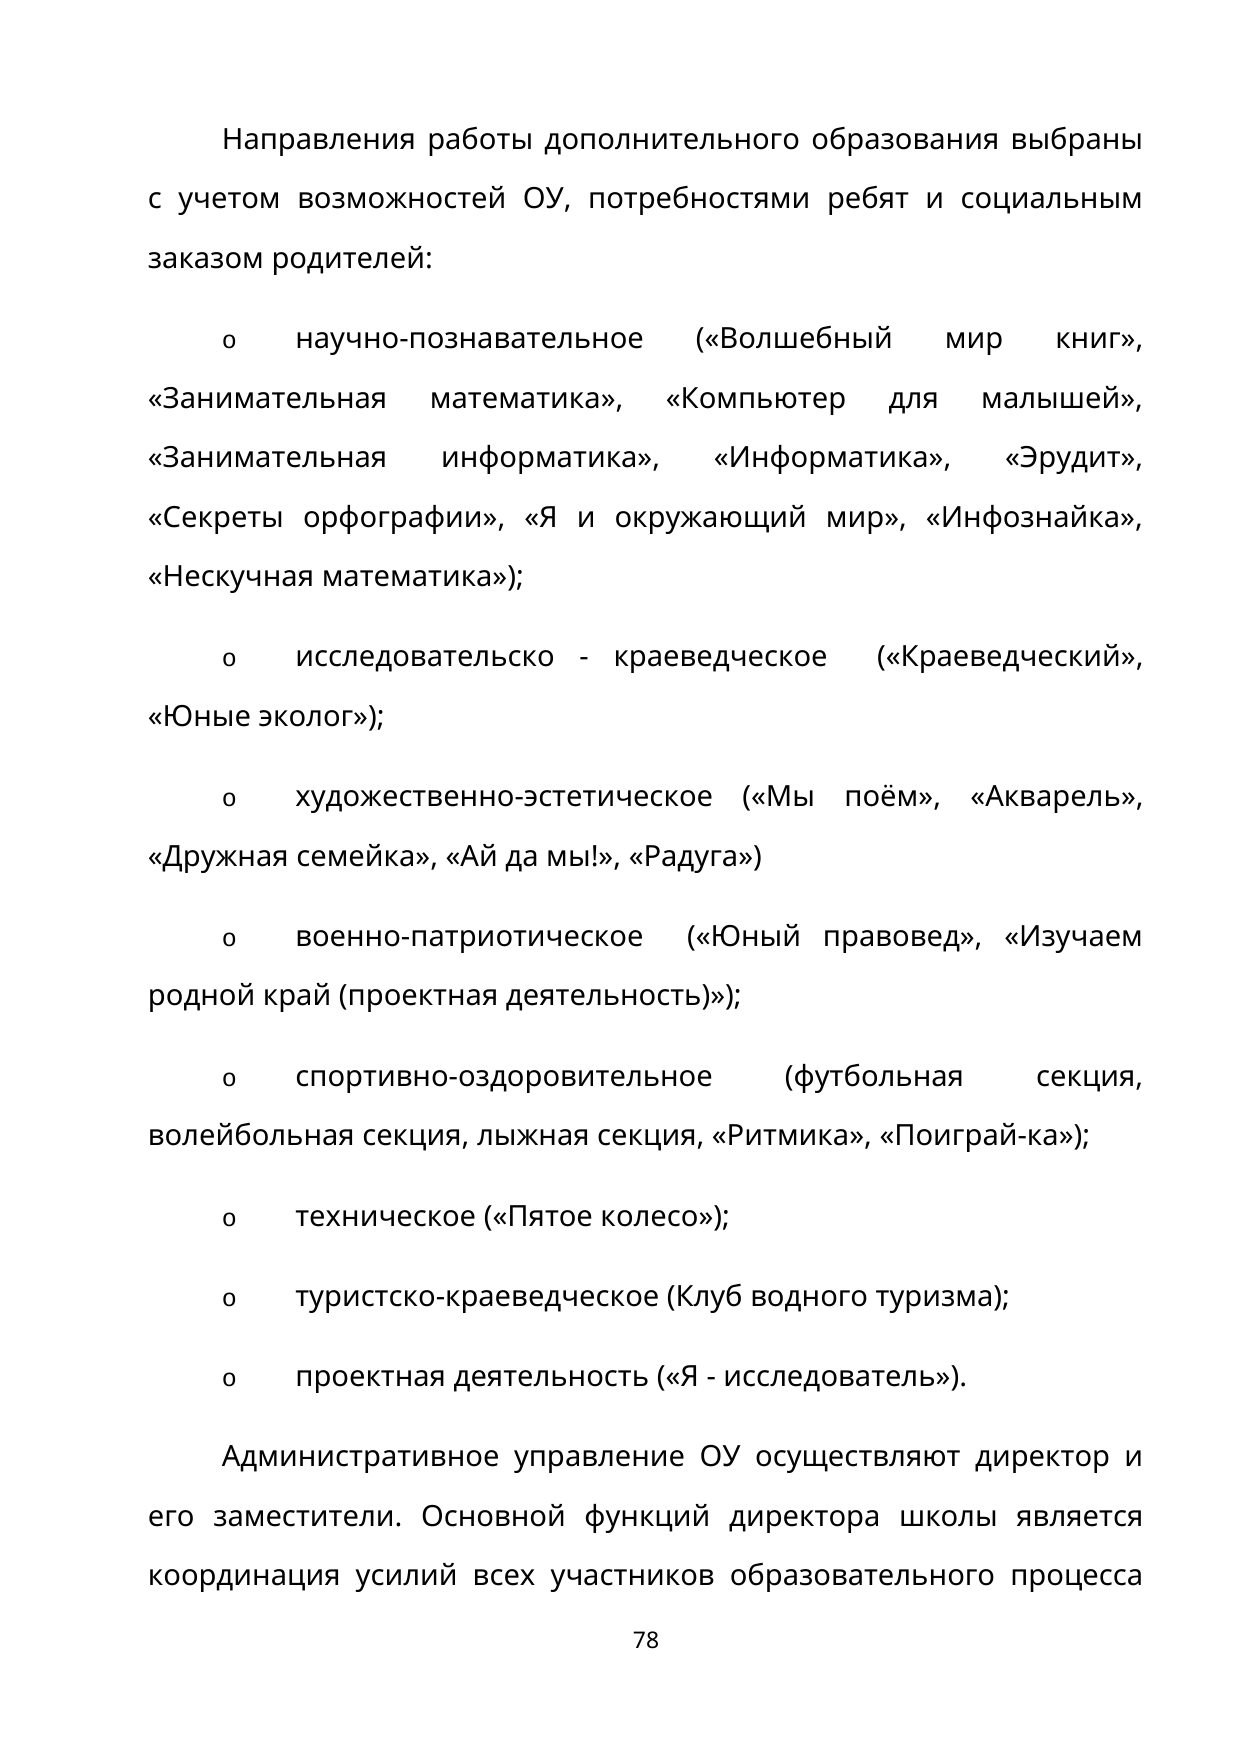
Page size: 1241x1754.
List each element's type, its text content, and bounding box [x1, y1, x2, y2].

list научно-познавательное («Волшебный мир книг», «Занимательная математика», «Компьютер для малышей», «Занимательная информатика», «Информатика», «Эрудит», «Секреты орфографии», «Я и окружающий мир», «Инфознайка», «Нескучная математика»); [148, 317, 1144, 595]
list художественно-эстетическое («Мы поём», «Акварель», «Дружная семейка», «Ай да мы!», «Радуга») [148, 775, 1144, 874]
list военно-патриотическое («Юный правовед», «Изучаем родной край (проектная деятельность)»); [148, 915, 1144, 1014]
list туристско-краеведческое (Клуб водного туризма); [148, 1275, 1144, 1315]
list проектная деятельность («Я - исследователь»). [148, 1355, 1144, 1395]
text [148, 1436, 1144, 1594]
list техническое («Пятое колесо»); [148, 1195, 1144, 1234]
list спортивно-оздоровительное (футбольная секция, волейбольная секция, лыжная секция, «Ритмика», «Поиграй-ка»); [148, 1055, 1144, 1154]
text Направления работы дополнительного образования выбраны с учетом возможностей ОУ, потребностями ребят и социальным заказом родителей: [148, 118, 1144, 277]
list исследовательско - краеведческое («Краеведческий», «Юные эколог»); [148, 636, 1144, 735]
